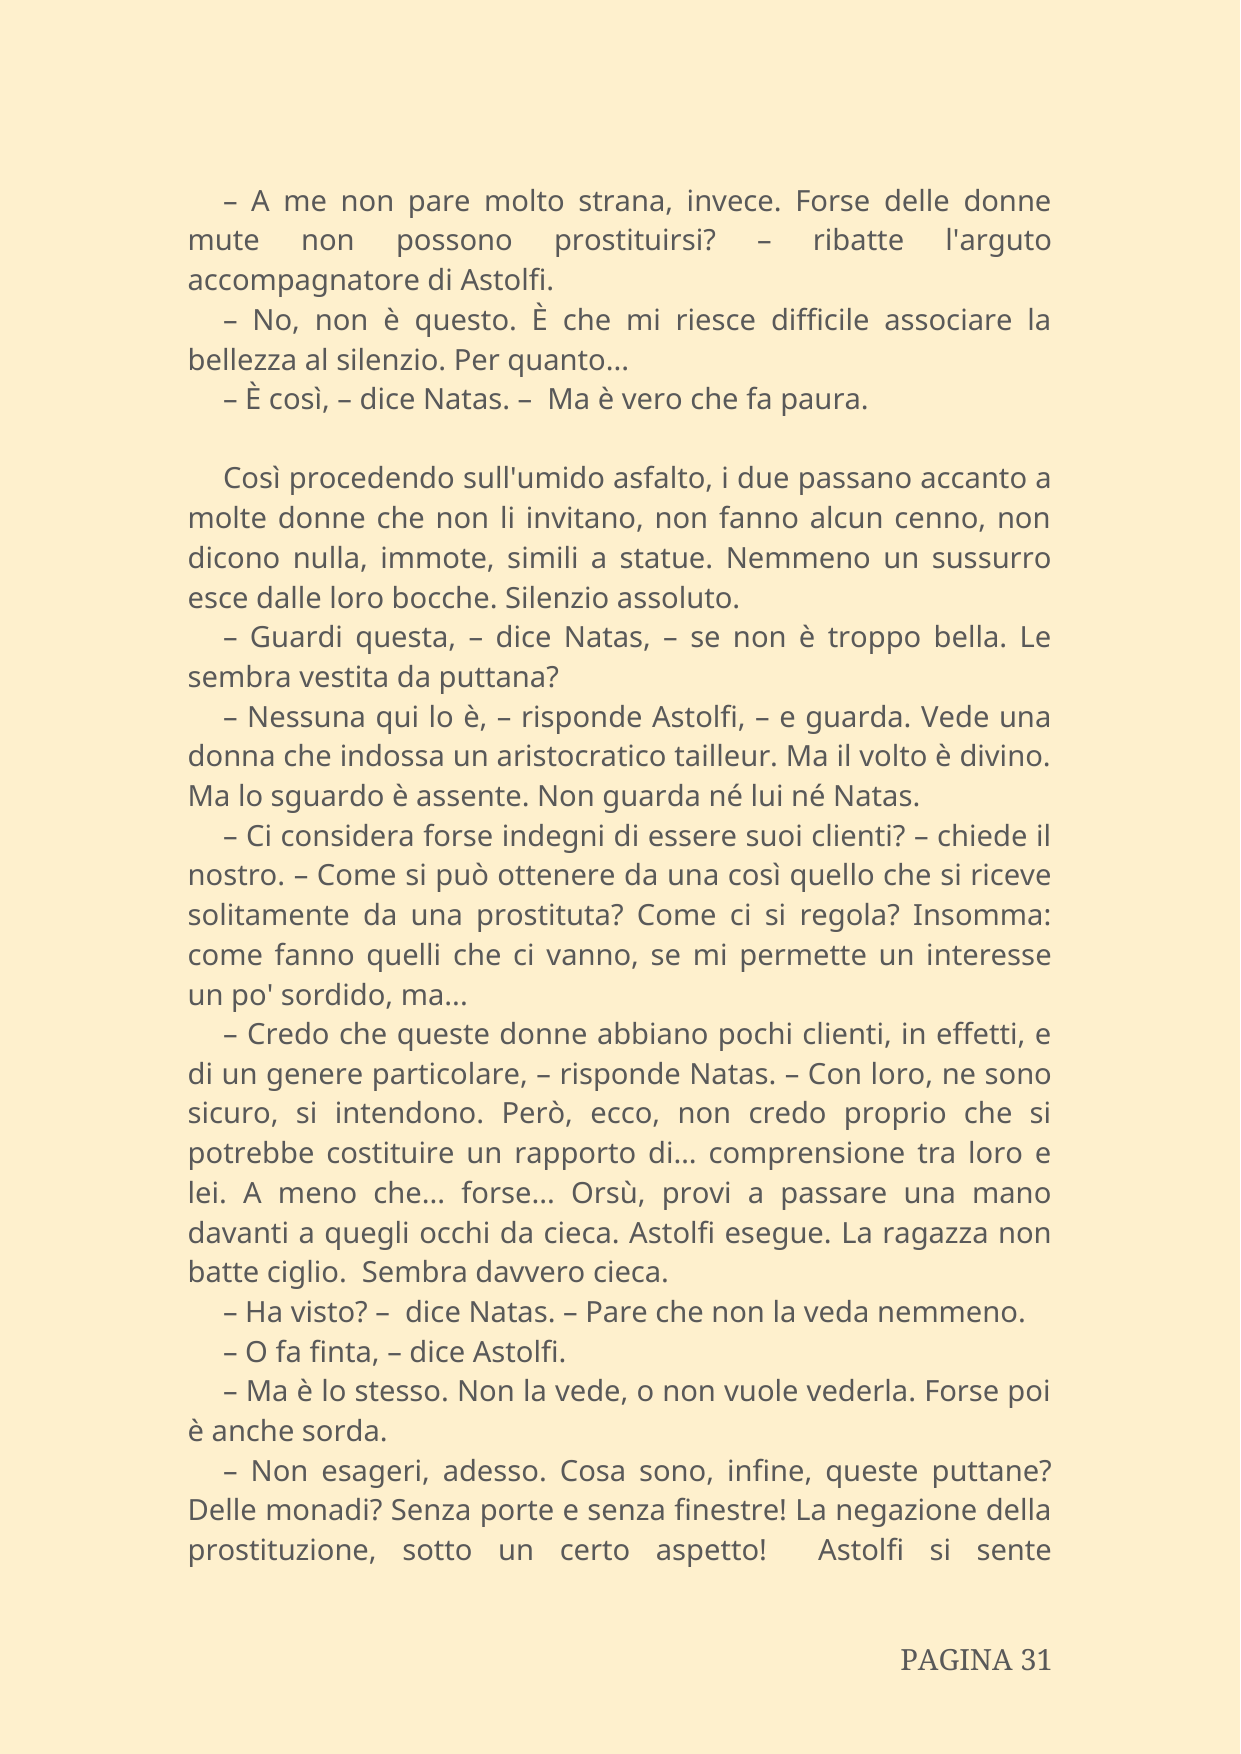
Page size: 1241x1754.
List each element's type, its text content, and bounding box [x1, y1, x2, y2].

text – No, non è questo. È che mi riesce difficile associare la bellezza al silenzio. Per quanto... [187, 299, 1053, 378]
text – Guardi questa, – dice Natas, – se non è troppo bella. Le sembra vestita da puttana? [187, 617, 1053, 696]
text – Ma è lo stesso. Non la vede, o non vuole vederla. Forse poi è anche sorda. [187, 1371, 1053, 1450]
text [187, 1450, 1053, 1569]
text – Credo che queste donne abbiano pochi clienti, in effetti, e di un genere particolare, – risponde Natas. – Con loro, ne sono sicuro, si intendono. Però, ecco, non credo proprio che si potrebbe costituire un rapporto di… comprensione tra loro e lei. A meno che... forse... Orsù, provi a passare una mano davanti a quegli occhi da cieca. Astolfi esegue. La ragazza non batte ciglio. Sembra davvero cieca. [187, 1013, 1053, 1291]
text – Ci considera forse indegni di essere suoi clienti? – chiede il nostro. – Come si può ottenere da una così quello che si riceve solitamente da una prostituta? Come ci si regola? Insomma: come fanno quelli che ci vanno, se mi permette un interesse un po' sordido, ma... [187, 815, 1053, 1013]
text – Nessuna qui lo è, – risponde Astolfi, – e guarda. Vede una donna che indossa un aristocratico tailleur. Ma il volto è divino. Ma lo sguardo è assente. Non guarda né lui né Natas. [187, 696, 1053, 815]
text – È così, – dice Natas. – Ma è vero che fa paura. [187, 378, 1053, 418]
text – O fa finta, – dice Astolfi. [187, 1331, 1053, 1371]
text – A me non pare molto strana, invece. Forse delle donne mute non possono prostituirsi? – ribatte l'arguto accompagnatore di Astolfi. [187, 180, 1053, 299]
text – Ha visto? – dice Natas. – Pare che non la veda nemmeno. [187, 1291, 1053, 1331]
text Così procedendo sull'umido asfalto, i due passano accanto a molte donne che non li invitano, non fanno alcun cenno, non dicono nulla, immote, simili a statue. Nemmeno un sussurro esce dalle loro bocche. Silenzio assoluto. [187, 458, 1053, 617]
